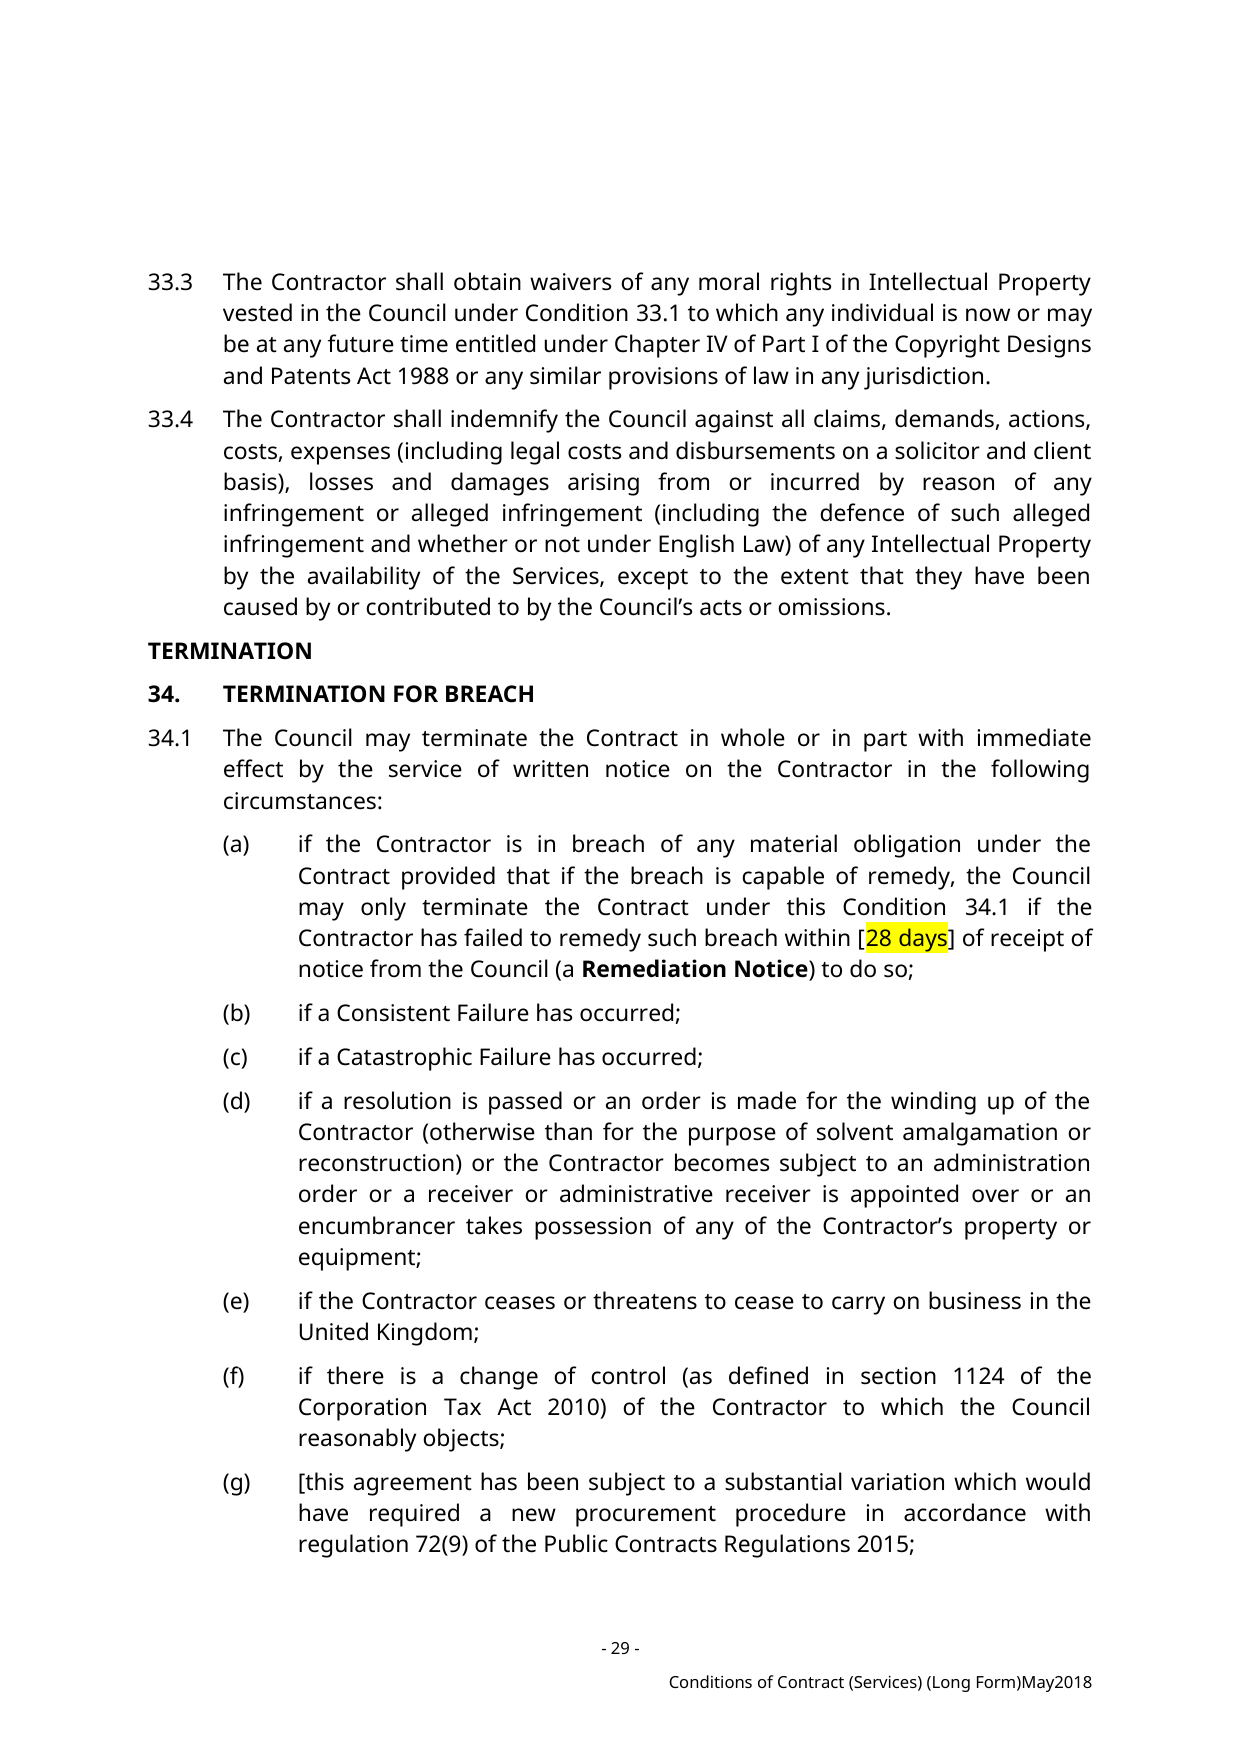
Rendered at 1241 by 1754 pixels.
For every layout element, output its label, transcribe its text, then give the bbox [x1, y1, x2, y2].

subtitle if the Contractor ceases or threatens to cease to carry on business in the ; [223, 1284, 1092, 1347]
subtitle if a resolution is passed or an order is made for the winding up of the Contractor (otherwise than for the purpose of solvent amalgamation or reconstruction) or the Contractor becomes subject to an administration order or a receiver or administrative receiver is appointed over or an encumbrancer takes possession of any of the Contractor’s property or equipment; [223, 1084, 1092, 1272]
subtitle if the Contractor is in breach of any material obligation under the Contract provided that if the breach is capable of remedy, the Council may only terminate the Contract under this Condition 34.1 if the Contractor has failed to remedy such breach within [28 days] of receipt of notice from the Council (a Remediation Notice) to do so; [223, 828, 1092, 984]
subtitle if a Consistent Failure has occurred; [223, 997, 1092, 1028]
subtitle TERMINATION [148, 634, 1092, 666]
subtitle The Council may terminate the Contract in whole or in part with immediate effect by the service of written notice on the Contractor in the following circumstances: [148, 722, 1092, 816]
subtitle The Contractor shall indemnify the Council against all claims, demands, actions, costs, expenses (including legal costs and disbursements on a solicitor and client basis), losses and damages arising from or incurred by reason of any infringement or alleged infringement (including the defence of such alleged infringement and whether or not under English Law) of any Intellectual Property by the availability of the Services, except to the extent that they have been caused by or contributed to by the Council’s acts or omissions. [148, 403, 1092, 622]
subtitle if a Catastrophic Failure has occurred; [223, 1041, 1092, 1072]
subtitle TERMINATION FOR BREACH [148, 678, 1092, 709]
subtitle [this agreement has been subject to a substantial variation which would have required a new procurement procedure in accordance with regulation 72(9) of the Public Contracts Regulations 2015; [223, 1466, 1092, 1559]
subtitle The Contractor shall obtain waivers of any moral rights in Intellectual Property vested in the Council under Condition 33.1 to which any individual is now or may be at any future time entitled under Chapter IV of Part I of the Copyright Designs and Patents Act 1988 or any similar provisions of law in any jurisdiction. [148, 266, 1092, 391]
subtitle if there is a change of control (as defined in section 1124 of the Corporation Tax Act 2010) of the Contractor to which the Council reasonably objects; [223, 1359, 1092, 1453]
